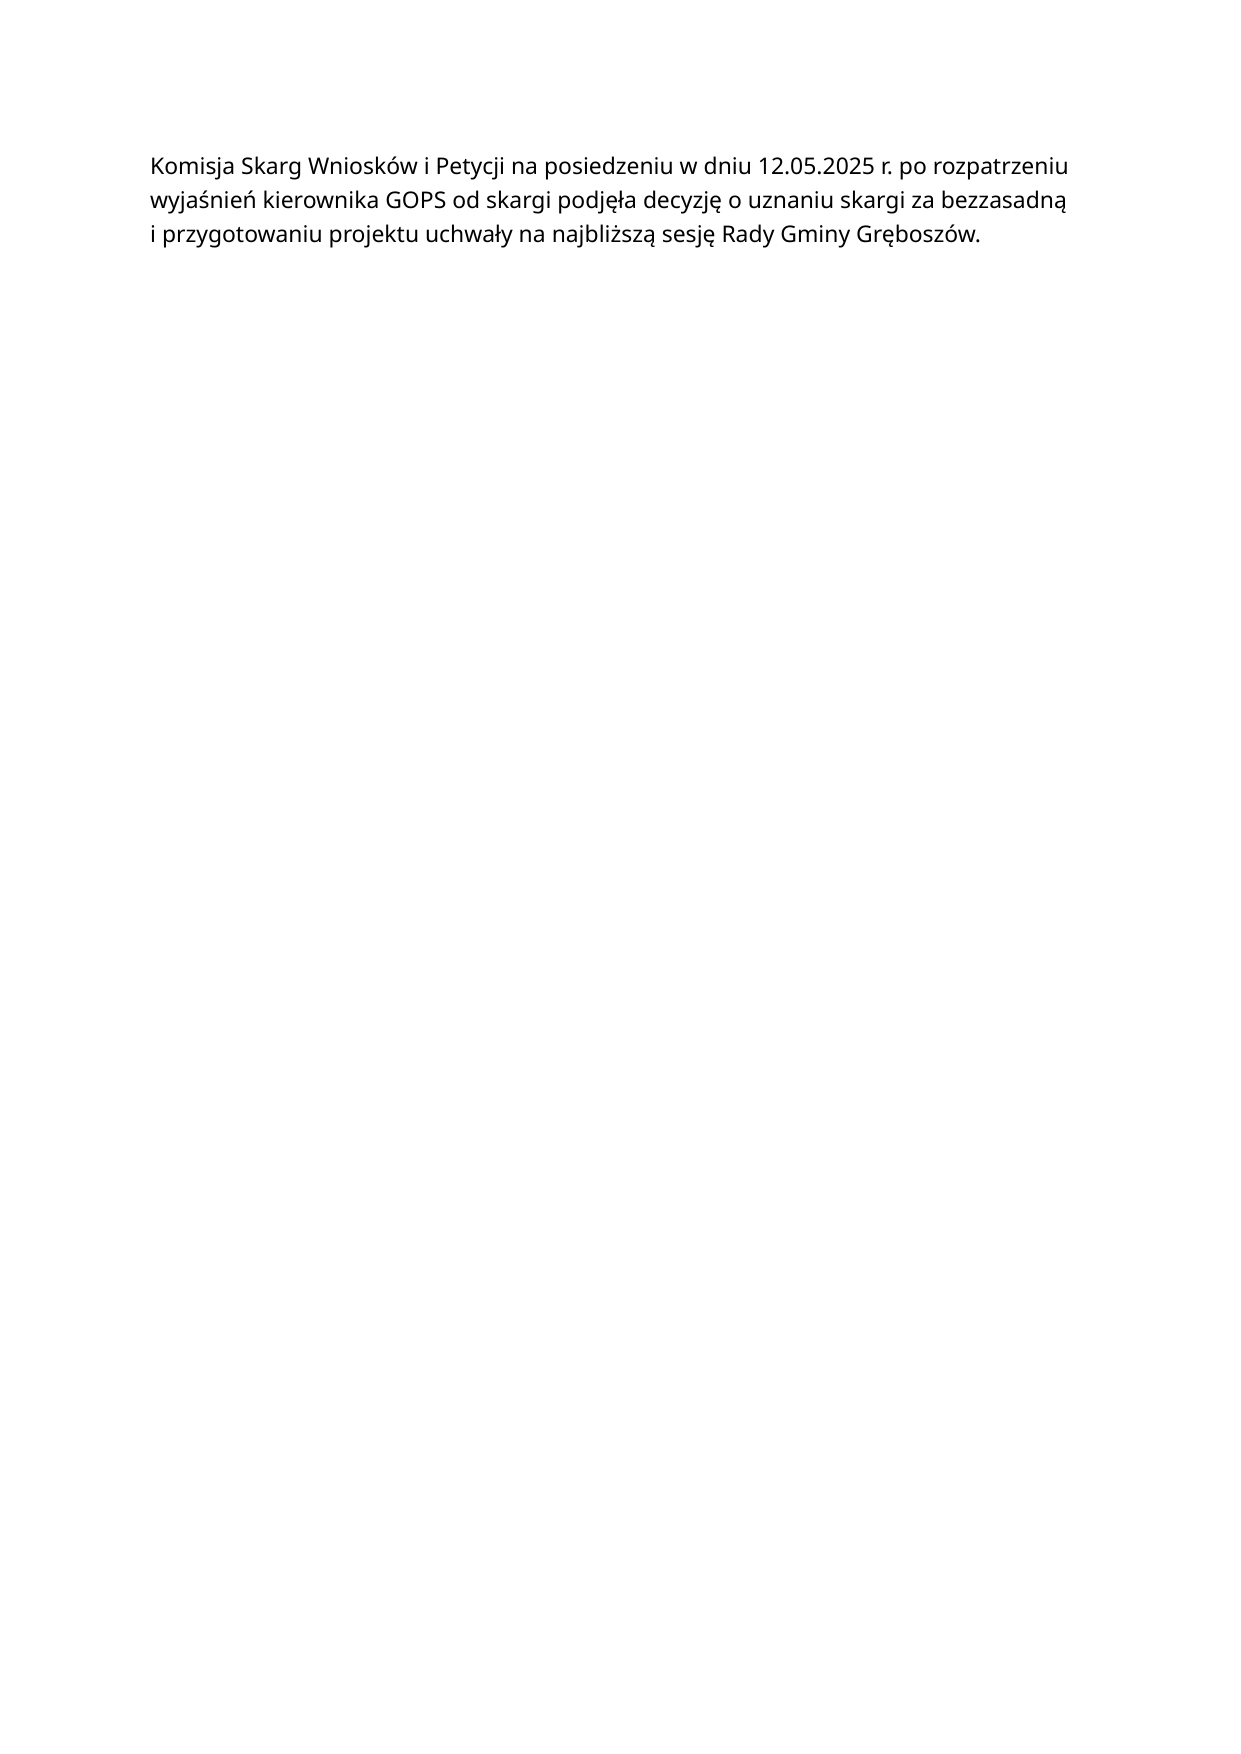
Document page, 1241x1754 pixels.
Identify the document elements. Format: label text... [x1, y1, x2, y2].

text Komisja Skarg Wniosków i Petycji na posiedzeniu w dniu 12.05.2025 r. po rozpatrzeniu wyjaśnień kierownika GOPS od skargi podjęła decyzję o uznaniu skargi za bezzasadną i przygotowaniu projektu uchwały na najbliższą sesję Rady Gminy Gręboszów. [150, 150, 1090, 249]
